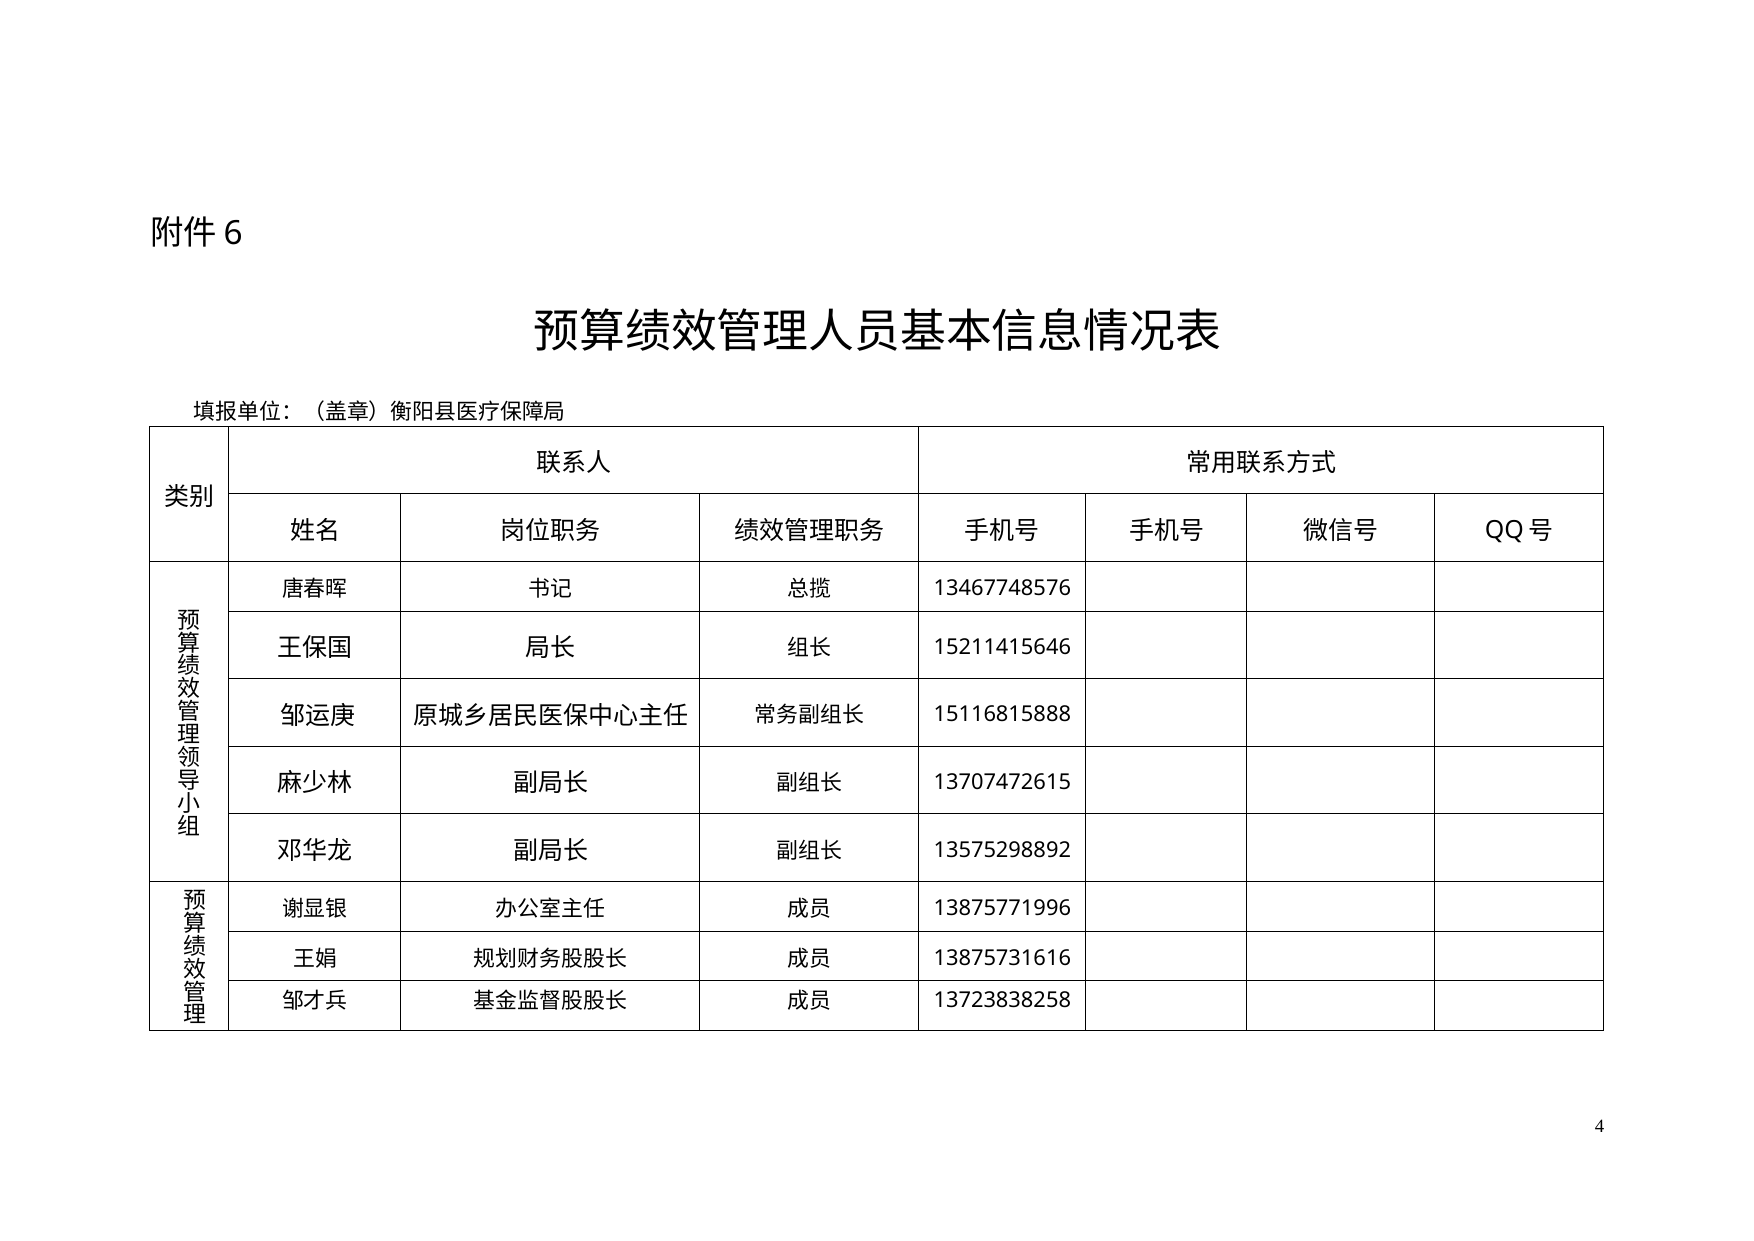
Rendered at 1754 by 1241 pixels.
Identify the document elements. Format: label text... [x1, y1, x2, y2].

table_cell [1086, 882, 1246, 931]
table_cell [1086, 981, 1246, 1030]
table_cell 邹才兵 [229, 981, 400, 1030]
table_header 类别 [150, 427, 228, 561]
text 填报单位：（盖章）衡阳县医疗保障局 [150, 393, 1604, 426]
table_cell [1247, 747, 1434, 813]
table_cell [1247, 932, 1434, 980]
table_cell [1247, 981, 1434, 1030]
table_cell [1086, 932, 1246, 980]
table_cell 预算绩效管理工作人员 [150, 882, 228, 1030]
table_cell [1086, 814, 1246, 881]
table_cell [1086, 562, 1246, 611]
table_cell 13875771996 [919, 882, 1085, 931]
table_cell 副组长 [700, 814, 918, 881]
table_cell 唐春晖 [229, 562, 400, 611]
table_cell [1435, 814, 1603, 881]
text 预算绩效管理人员基本信息情况表 [150, 279, 1604, 377]
table_cell 副局长 [401, 747, 699, 813]
table_cell QQ号 [1435, 494, 1603, 561]
table_cell 绩效管理职务 [700, 494, 918, 561]
table_cell [1086, 747, 1246, 813]
table_cell 副组长 [700, 747, 918, 813]
table_cell 15211415646 [919, 612, 1085, 678]
table_cell 王保国 [229, 612, 400, 678]
table_cell [1435, 612, 1603, 678]
table_cell 谢显银 [229, 882, 400, 931]
table_cell 办公室主任 [401, 882, 699, 931]
table_cell 邓华龙 [229, 814, 400, 881]
table_cell [1247, 882, 1434, 931]
table_cell [1086, 612, 1246, 678]
table_cell 王娟 [229, 932, 400, 980]
table_cell 成员 [700, 932, 918, 980]
table_cell 成员 [700, 882, 918, 931]
table_cell [1435, 981, 1603, 1030]
table_cell 副局长 [401, 814, 699, 881]
table_cell 微信号 [1247, 494, 1434, 561]
table_cell [1435, 882, 1603, 931]
text 附件6 [150, 198, 1604, 263]
table_cell [1086, 679, 1246, 746]
table_cell [1247, 679, 1434, 746]
table_cell 岗位职务 [401, 494, 699, 561]
table_cell [1435, 932, 1603, 980]
table_cell [1247, 612, 1434, 678]
table_cell [1435, 562, 1603, 611]
table_header 联系人 [229, 427, 918, 493]
table_cell [1247, 562, 1434, 611]
table_cell 13467748576 [919, 562, 1085, 611]
table_cell 原城乡居民医保中心主任 [401, 679, 699, 746]
table_cell 组长 [700, 612, 918, 678]
table_cell 手机号 [1086, 494, 1246, 561]
table_cell 规划财务股股长 [401, 932, 699, 980]
table_cell 预算绩效管理领导小组 [150, 562, 228, 881]
table_cell 手机号 [919, 494, 1085, 561]
table_cell [1247, 814, 1434, 881]
table_cell 姓名 [229, 494, 400, 561]
table_header 常用联系方式 [919, 427, 1603, 493]
table_cell 13723838258 [919, 981, 1085, 1030]
table_cell 13875731616 [919, 932, 1085, 980]
table_cell 总揽 [700, 562, 918, 611]
table_cell 基金监督股股长 [401, 981, 699, 1030]
table_cell 成员 [700, 981, 918, 1030]
table_cell [1435, 747, 1603, 813]
table_cell 13575298892 [919, 814, 1085, 881]
table_cell 15116815888 [919, 679, 1085, 746]
table_cell 麻少林 [229, 747, 400, 813]
table_cell 常务副组长 [700, 679, 918, 746]
table_cell 书记 [401, 562, 699, 611]
table_cell [1435, 679, 1603, 746]
table_cell 邹运庚 [229, 679, 400, 746]
table_cell 局长 [401, 612, 699, 678]
table_cell 13707472615 [919, 747, 1085, 813]
